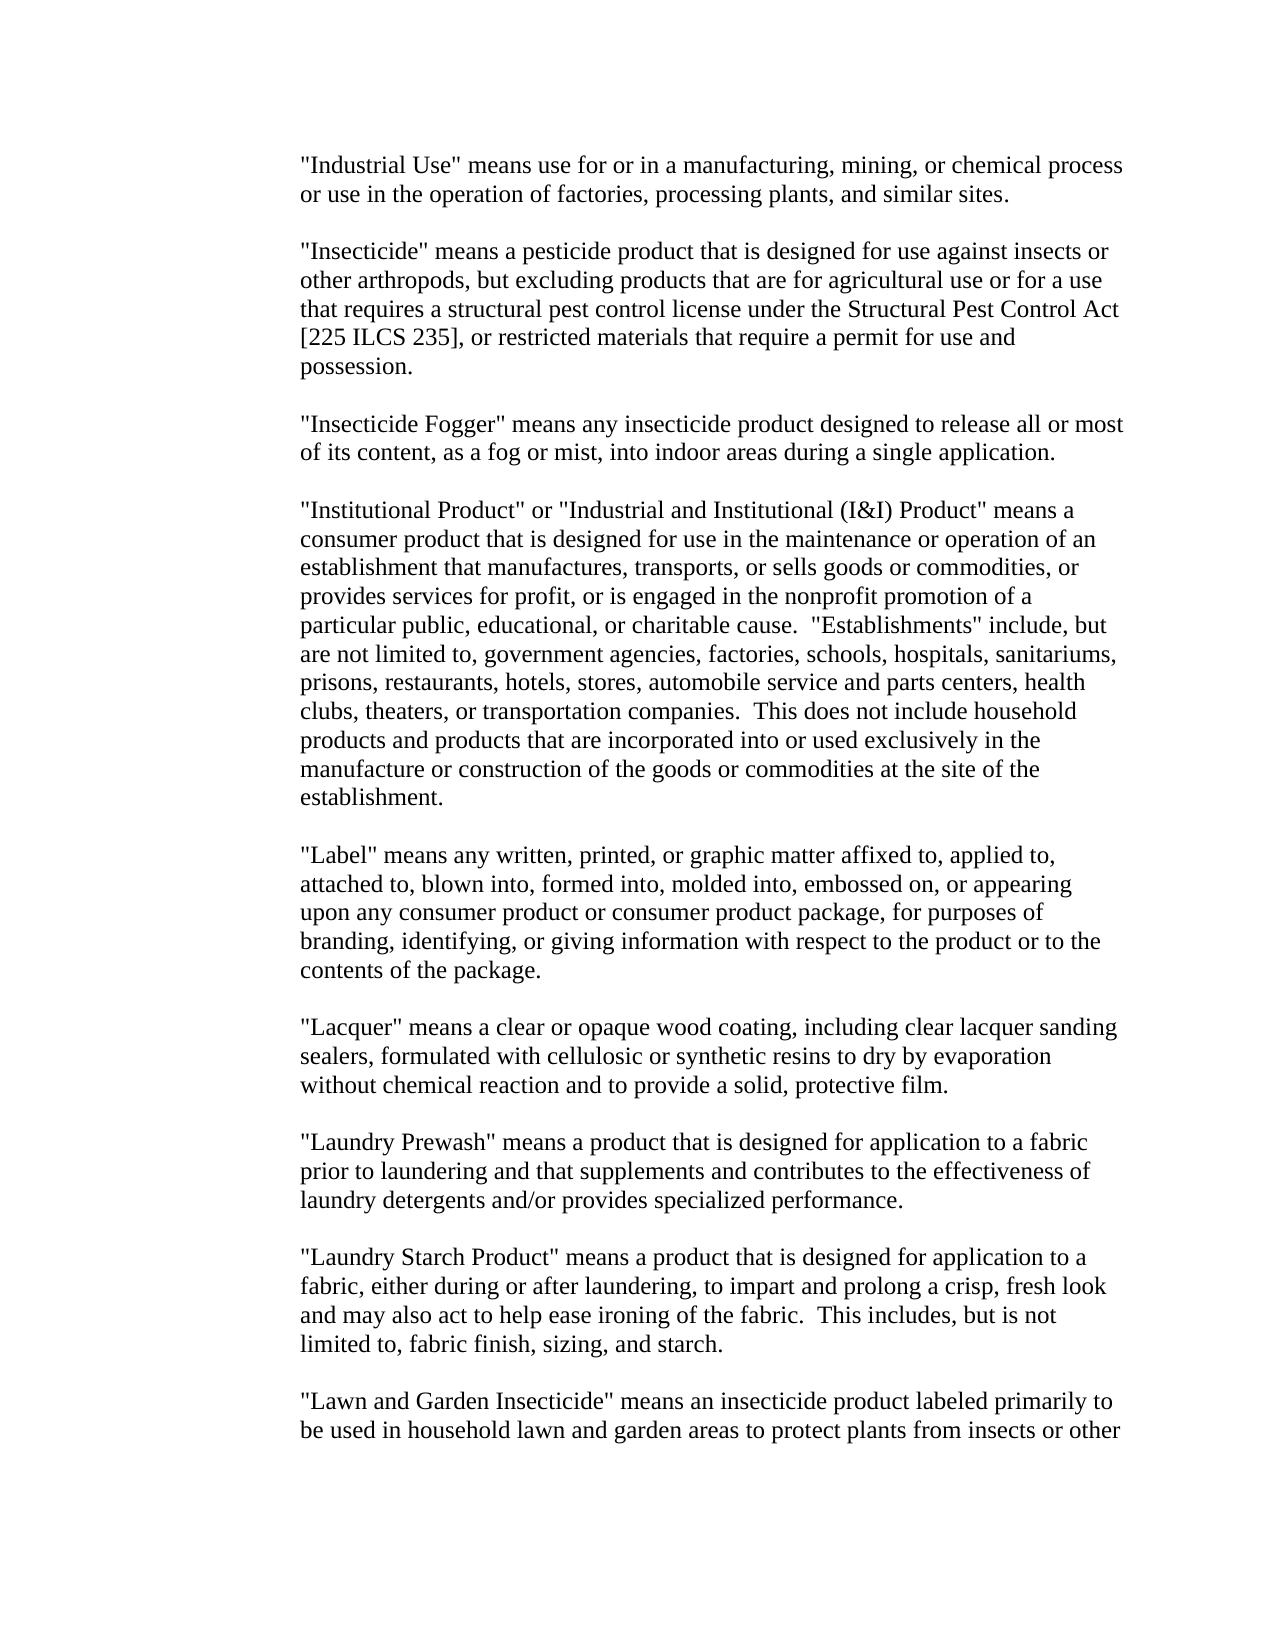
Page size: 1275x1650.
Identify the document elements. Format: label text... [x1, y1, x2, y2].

text "Insecticide" means a pesticide product that is designed for use against insects or other arthropods, but excluding products that are for agricultural use or for a use that requires a structural pest control license under the Structural Pest Control Act [225 ILCS 235], or restricted materials that require a permit for use and possession. [300, 236, 1125, 380]
text "Institutional Product" or "Industrial and Institutional (I&I) Product" means a consumer product that is designed for use in the maintenance or operation of an establishment that manufactures, transports, or sells goods or commodities, or provides services for profit, or is engaged in the nonprofit promotion of a particular public, educational, or charitable cause. "Establishments" include, but are not limited to, government agencies, factories, schools, hospitals, sanitariums, prisons, restaurants, hotels, stores, automobile service and parts centers, health clubs, theaters, or transportation companies. This does not include household products and products that are incorporated into or used exclusively in the manufacture or construction of the goods or commodities at the site of the establishment. [300, 495, 1125, 811]
text "Insecticide Fogger" means any insecticide product designed to release all or most of its content, as a fog or mist, into indoor areas during a single application. [300, 409, 1125, 466]
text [300, 1386, 1125, 1444]
text "Label" means any written, printed, or graphic matter affixed to, applied to, attached to, blown into, formed into, molded into, embossed on, or appearing upon any consumer product or consumer product package, for purposes of branding, identifying, or giving information with respect to the product or to the contents of the package. [300, 840, 1125, 984]
text "Lacquer" means a clear or opaque wood coating, including clear lacquer sanding sealers, formulated with cellulosic or synthetic resins to dry by evaporation without chemical reaction and to provide a solid, protective film. [300, 1012, 1125, 1099]
text "Industrial Use" means use for or in a manufacturing, mining, or chemical process or use in the operation of factories, processing plants, and similar sites. [300, 150, 1125, 207]
text "Laundry Prewash" means a product that is designed for application to a fabric prior to laundering and that supplements and contributes to the effectiveness of laundry detergents and/or provides specialized performance. [300, 1127, 1125, 1214]
text "Laundry Starch Product" means a product that is designed for application to a fabric, either during or after laundering, to impart and prolong a crisp, fresh look and may also act to help ease ironing of the fabric. This includes, but is not limited to, fabric finish, sizing, and starch. [300, 1242, 1125, 1357]
